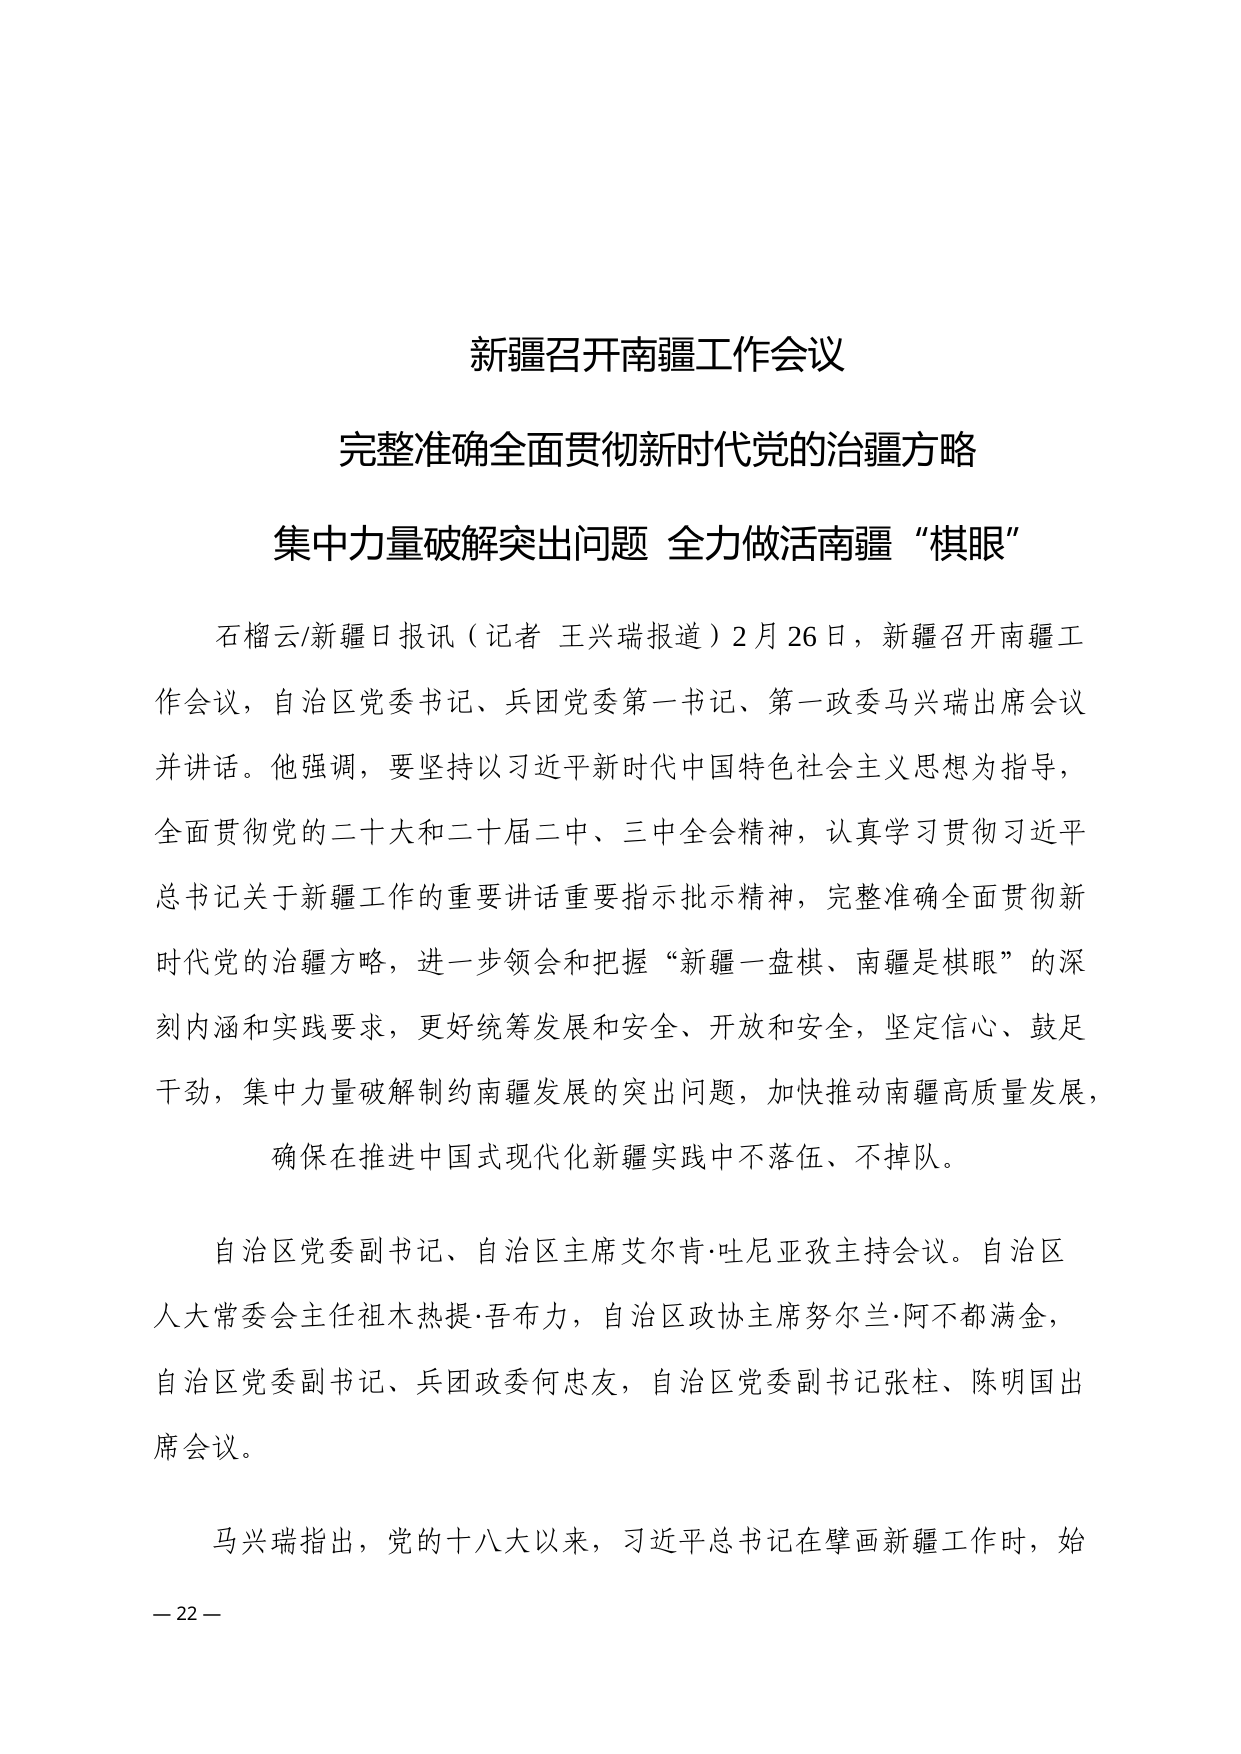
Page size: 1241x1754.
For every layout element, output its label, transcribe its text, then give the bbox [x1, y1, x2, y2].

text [152, 1506, 1088, 1571]
text 集中力量破解突出问题 全力做活南疆“棋眼” [152, 509, 1088, 574]
text 自治区党委副书记、自治区主席艾尔肯·吐尼亚孜主持会议。自治区人大常委会主任祖木热提·吾布力，自治区政协主席努尔兰·阿不都满金，自治区党委副书记、兵团政委何忠友，自治区党委副书记张柱、陈明国出席会议。 [152, 1217, 1088, 1477]
text 新疆召开南疆工作会议 [152, 320, 1088, 385]
text 完整准确全面贯彻新时代党的治疆方略 [152, 414, 1088, 479]
text 石榴云/新疆日报讯（记者 王兴瑞报道）2月26日，新疆召开南疆工作会议，自治区党委书记、兵团党委第一书记、第一政委马兴瑞出席会议并讲话。他强调，要坚持以习近平新时代中国特色社会主义思想为指导，全面贯彻党的二十大和二十届二中、三中全会精神，认真学习贯彻习近平总书记关于新疆工作的重要讲话重要指示批示精神，完整准确全面贯彻新时代党的治疆方略，进一步领会和把握“新疆一盘棋、南疆是棋眼”的深刻内涵和实践要求，更好统筹发展和安全、开放和安全，坚定信心、鼓足干劲，集中力量破解制约南疆发展的突出问题，加快推动南疆高质量发展，确保在推进中国式现代化新疆实践中不落伍、不掉队。 [152, 603, 1088, 1188]
